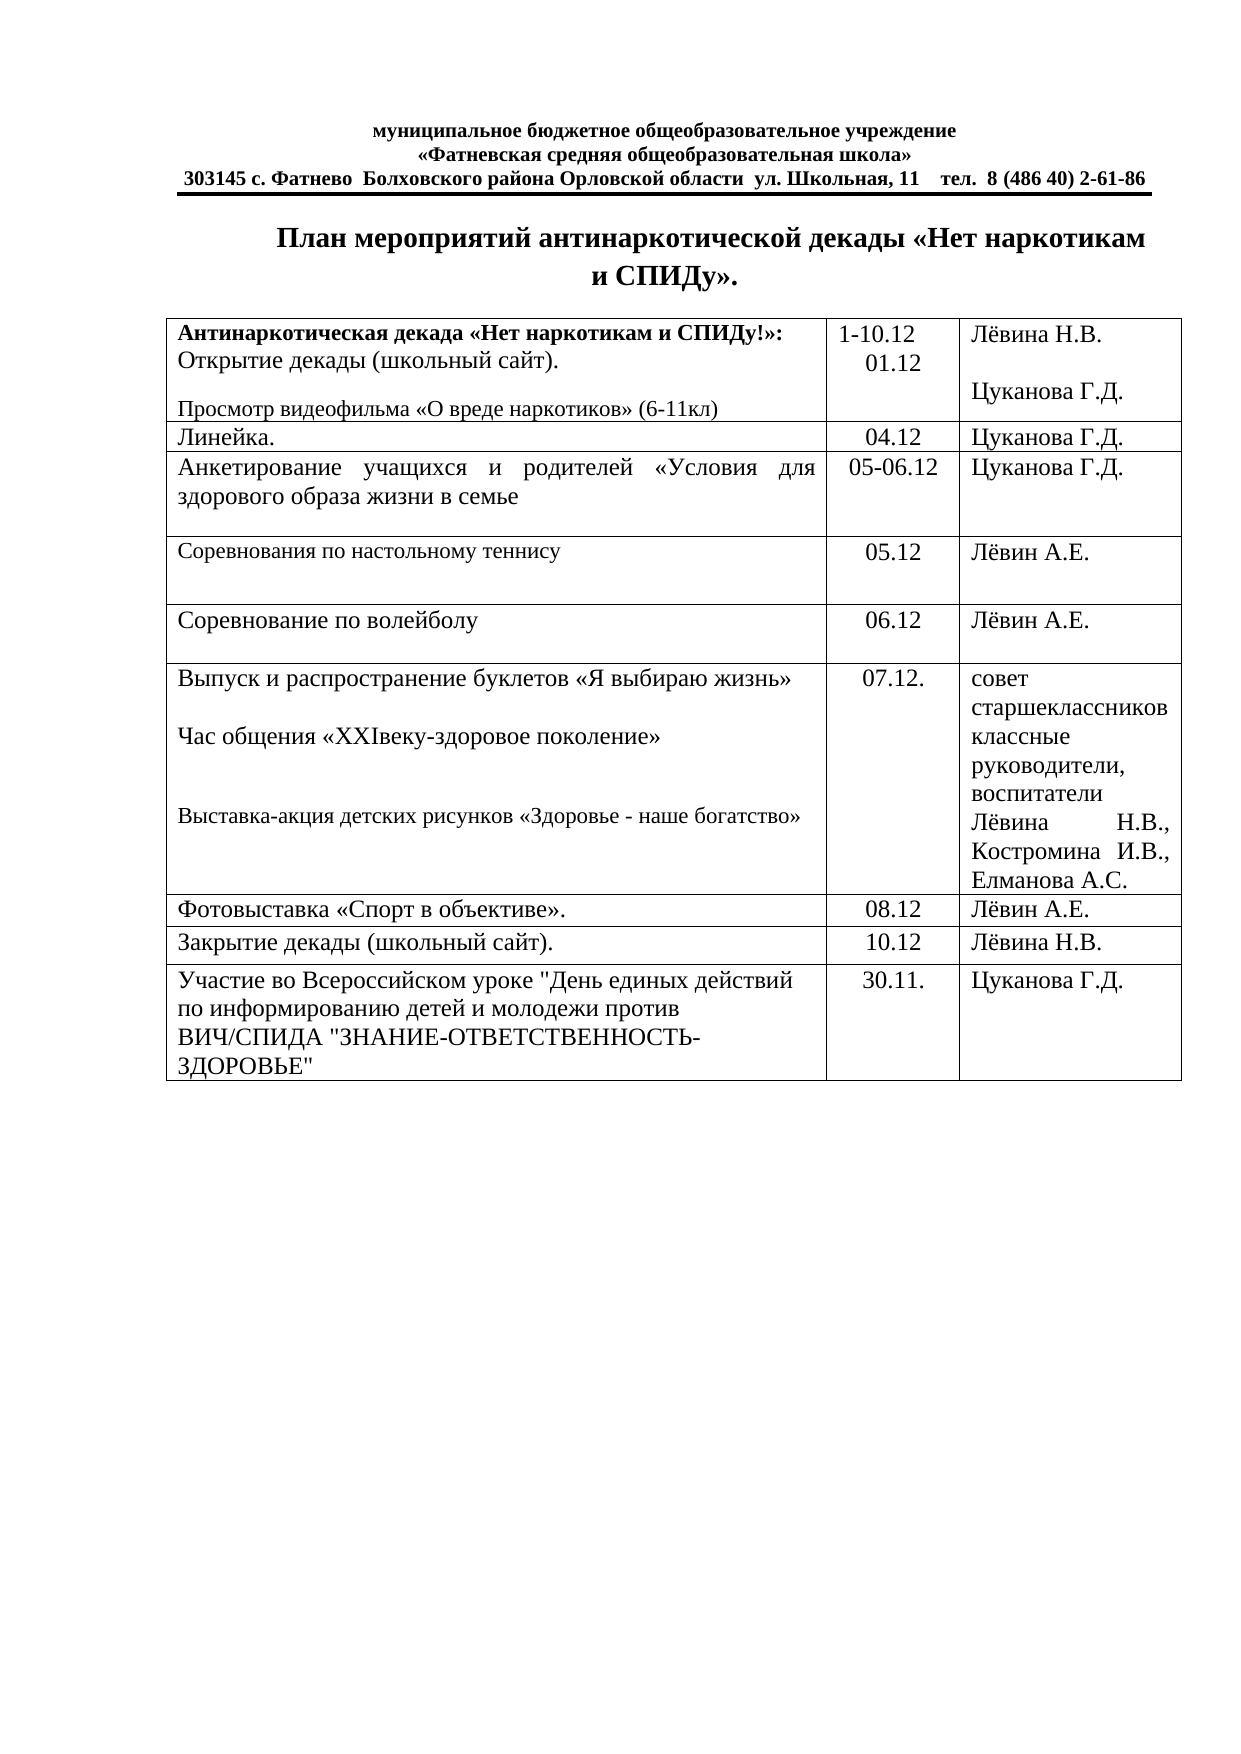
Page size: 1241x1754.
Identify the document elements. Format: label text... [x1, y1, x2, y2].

table_header Лёвина Н.В. Цуканова Г.Д. [960, 319, 1181, 421]
table_cell 06.12 [827, 605, 959, 662]
text муниципальное бюджетное общеобразовательное учреждение «Фатневская средняя общеобразовательная школа» [177, 118, 1152, 166]
table_cell совет старшеклассников классные руководители, воспитатели Лёвина Н.В., Костромина И.В., Елманова А.С. [960, 664, 1181, 893]
table_cell Лёвин А.Е. [960, 895, 1181, 926]
table_cell Закрытие декады (школьный сайт). [167, 927, 826, 964]
table_cell Анкетирование учащихся и родителей «Условия для здорового образа жизни в семье [167, 452, 826, 536]
table_header 1-10.12 01.12 [827, 319, 959, 421]
table_cell 05-06.12 [827, 452, 959, 536]
table_cell Лёвина Н.В. [960, 927, 1181, 964]
table_cell Цуканова Г.Д. [960, 422, 1181, 451]
text План мероприятий антинаркотической декады «Нет наркотикам и СПИДу». [177, 220, 1152, 292]
table_cell Соревнование по волейболу [167, 605, 826, 662]
table_cell 08.12 [827, 895, 959, 926]
table_cell 04.12 [827, 422, 959, 451]
table_cell Лёвин А.Е. [960, 537, 1181, 604]
table_cell Соревнования по настольному теннису [167, 537, 826, 604]
table_header Антинаркотическая декада «Нет наркотикам и СПИДу!»: Открытие декады (школьный сайт). Просмотр видеофильма «О вреде наркотиков» (6-11кл) [167, 319, 826, 421]
table_cell 10.12 [827, 927, 959, 964]
table_cell 07.12. [827, 664, 959, 893]
table_cell Выпуск и распространение буклетов «Я выбираю жизнь» Час общения «XXIвеку-здоровое поколение» Выставка-акция детских рисунков «Здоровье - наше богатство» [167, 664, 826, 893]
text 303145 с. Фатнево Болховского района Орловской области ул. Школьная, 11 тел. 8 (486 40) 2-61-86 [177, 166, 1152, 192]
table_cell Участие во Всероссийском уроке "День единых действий по информированию детей и молодежи против ВИЧ/СПИДА "ЗНАНИЕ-ОТВЕТСТВЕННОСТЬ-ЗДОРОВЬЕ" [167, 965, 826, 1080]
table_cell Линейка. [167, 422, 826, 451]
table_cell Цуканова Г.Д. [960, 452, 1181, 536]
table_cell Фотовыставка «Спорт в объективе». [167, 895, 826, 926]
table_cell 05.12 [827, 537, 959, 604]
table_cell 30.11. [827, 965, 959, 1080]
table_cell Лёвин А.Е. [960, 605, 1181, 662]
table_cell Цуканова Г.Д. [960, 965, 1181, 1080]
